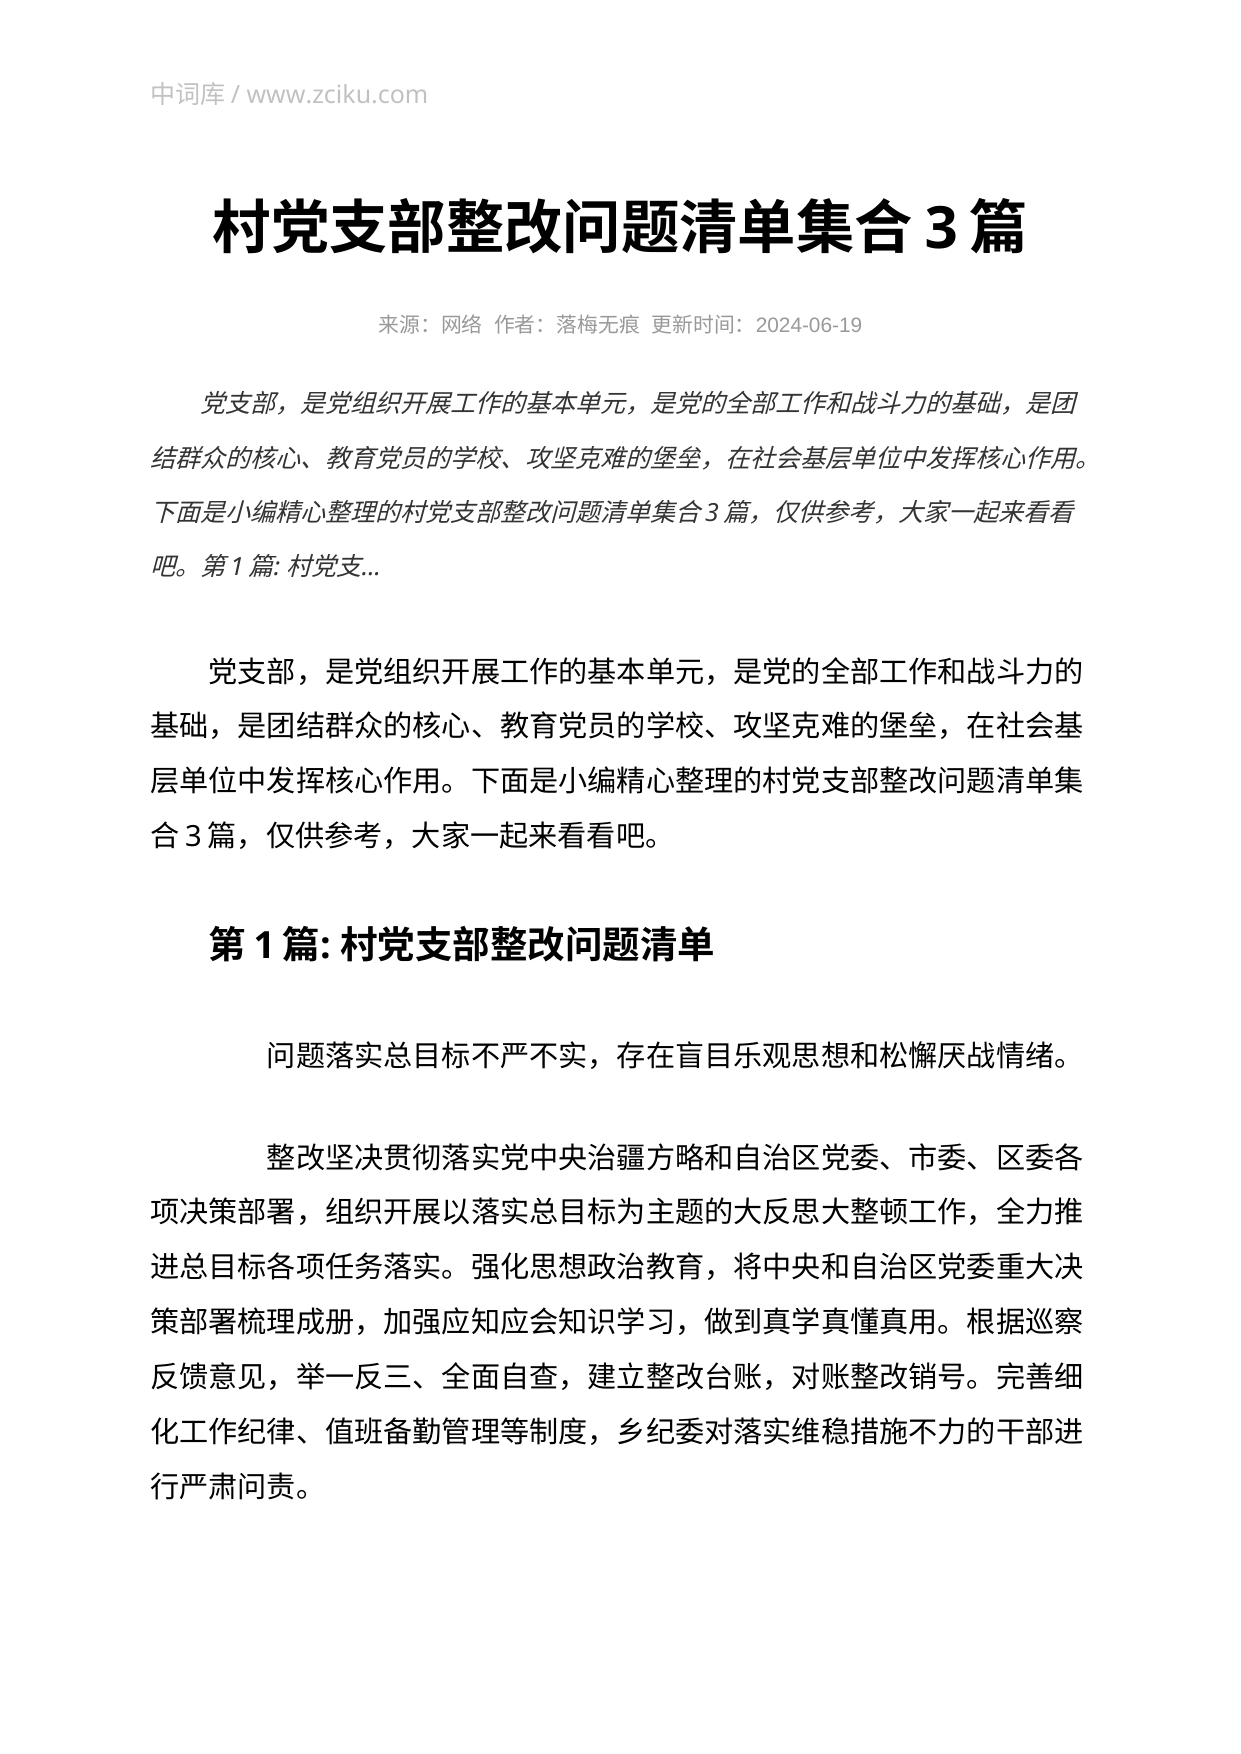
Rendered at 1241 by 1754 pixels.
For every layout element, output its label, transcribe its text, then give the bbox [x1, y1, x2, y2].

text 来源：网络 作者：落梅无痕 更新时间：2024-06-19 [150, 313, 1090, 337]
text 党支部，是党组织开展工作的基本单元，是党的全部工作和战斗力的基础，是团结群众的核心、教育党员的学校、攻坚克难的堡垒，在社会基层单位中发挥核心作用。下面是小编精心整理的村党支部整改问题清单集合3篇，仅供参考，大家一起来看看吧。 [150, 648, 1090, 855]
text 整改坚决贯彻落实党中央治疆方略和自治区党委、市委、区委各项决策部署，组织开展以落实总目标为主题的大反思大整顿工作，全力推进总目标各项任务落实。强化思想政治教育，将中央和自治区党委重大决策部署梳理成册，加强应知应会知识学习，做到真学真懂真用。根据巡察反馈意见，举一反三、全面自查，建立整改台账，对账整改销号。完善细化工作纪律、值班备勤管理等制度，乡纪委对落实维稳措施不力的干部进行严肃问责。 [150, 1134, 1090, 1506]
subtitle 村党支部整改问题清单集合3篇 [150, 181, 1090, 266]
text 问题落实总目标不严不实，存在盲目乐观思想和松懈厌战情绪。 [150, 1032, 1090, 1075]
text 第1篇: 村党支部整改问题清单 [150, 915, 1090, 969]
text 党支部，是党组织开展工作的基本单元，是党的全部工作和战斗力的基础，是团结群众的核心、教育党员的学校、攻坚克难的堡垒，在社会基层单位中发挥核心作用。下面是小编精心整理的村党支部整改问题清单集合3篇，仅供参考，大家一起来看看吧。第1篇: 村党支... [150, 384, 1090, 583]
